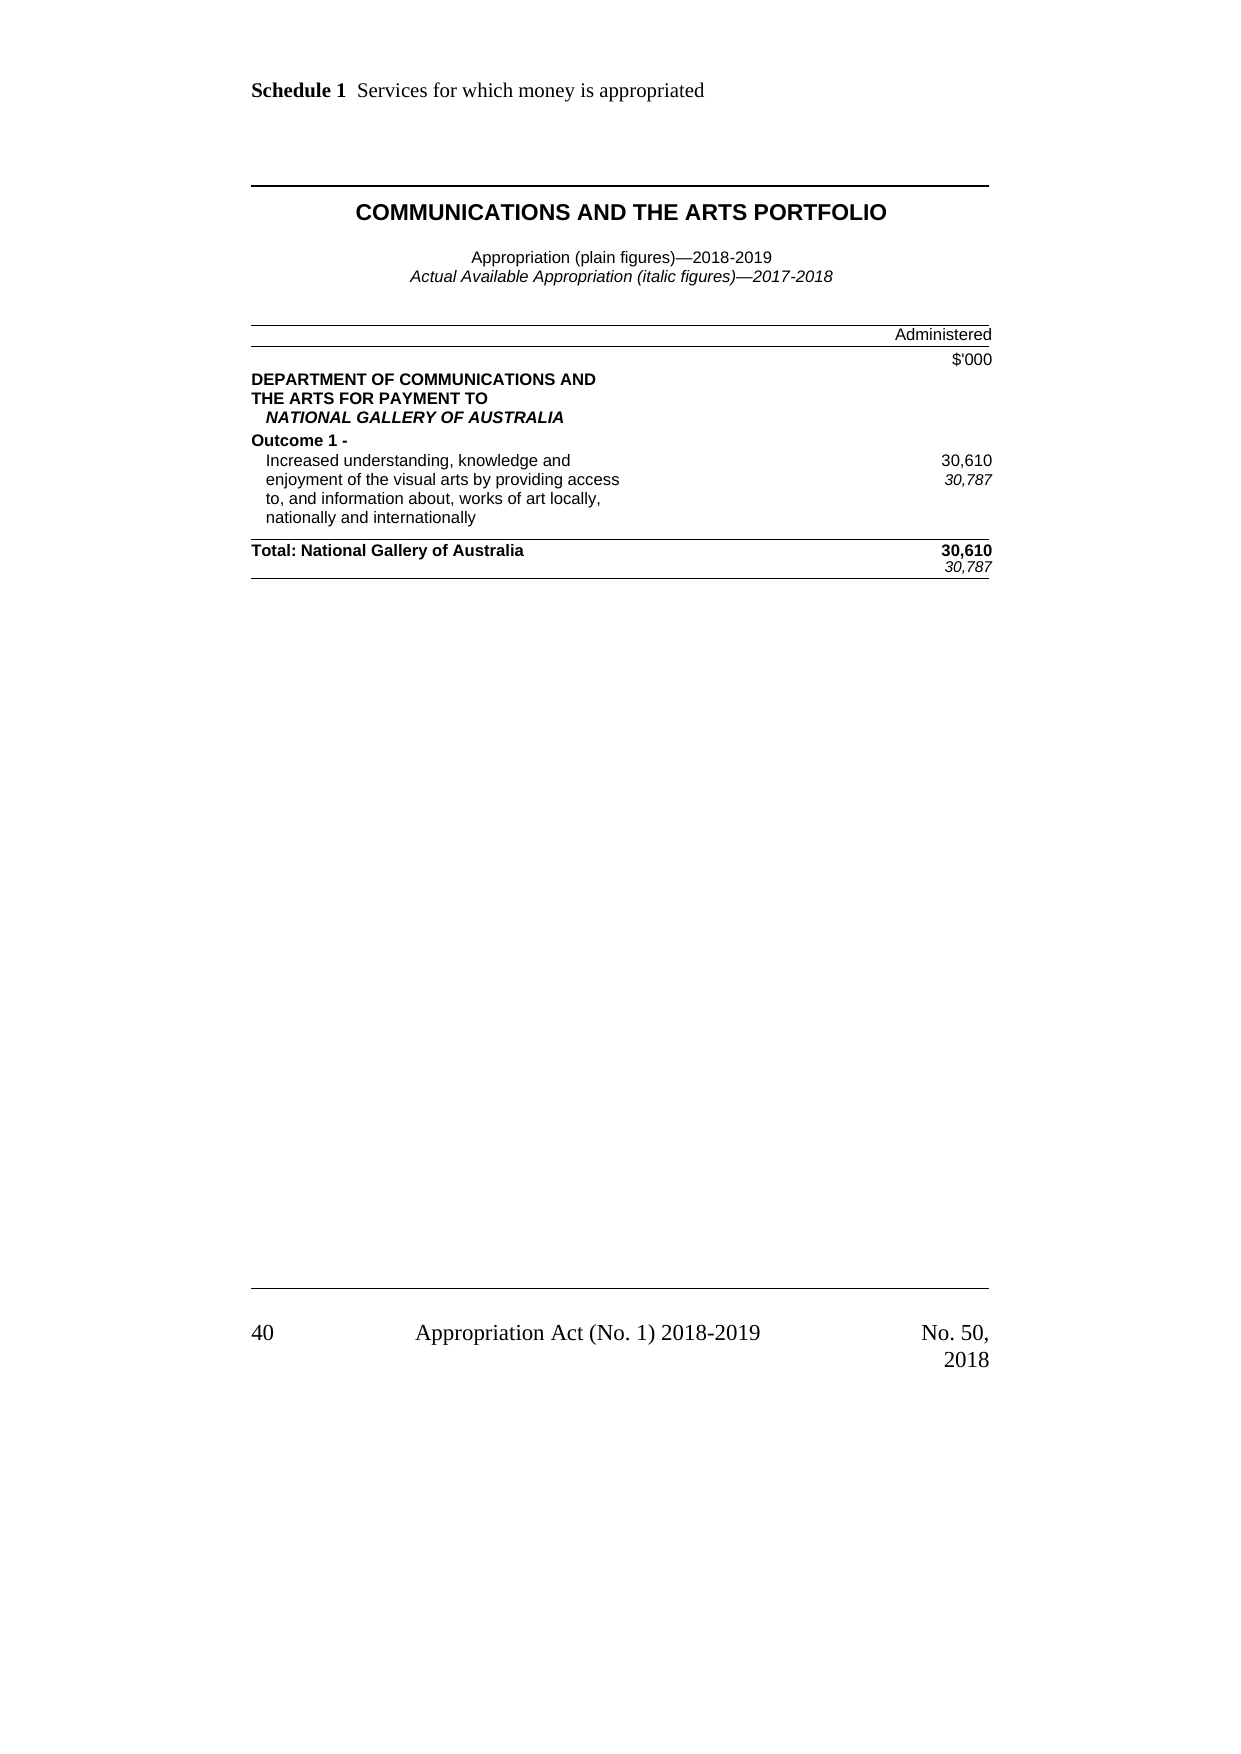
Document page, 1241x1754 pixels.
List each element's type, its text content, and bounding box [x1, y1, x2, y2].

text enjoyment of the visual arts by providing access 30,787 [251, 470, 989, 489]
text 30,787 [251, 560, 989, 578]
text $'000 [251, 347, 989, 370]
text THE ARTS FOR PAYMENT TO [251, 389, 989, 408]
text Outcome 1 - [251, 427, 989, 451]
text Administered [251, 326, 989, 346]
text COMMUNICATIONS AND THE ARTS PORTFOLIO [251, 199, 989, 226]
text Increased understanding, knowledge and 30,610 [251, 451, 989, 470]
text nationally and internationally [251, 508, 989, 527]
text Total: National Gallery of Australia 30,610 [251, 540, 989, 560]
text to, and information about, works of art locally, [251, 489, 989, 508]
text NATIONAL GALLERY OF AUSTRALIA [251, 408, 989, 427]
text Actual Available Appropriation (italic figures)—2017-2018 [251, 268, 989, 287]
text DEPARTMENT OF COMMUNICATIONS AND [251, 370, 989, 389]
text Appropriation (plain figures)—2018-2019 [251, 248, 989, 268]
